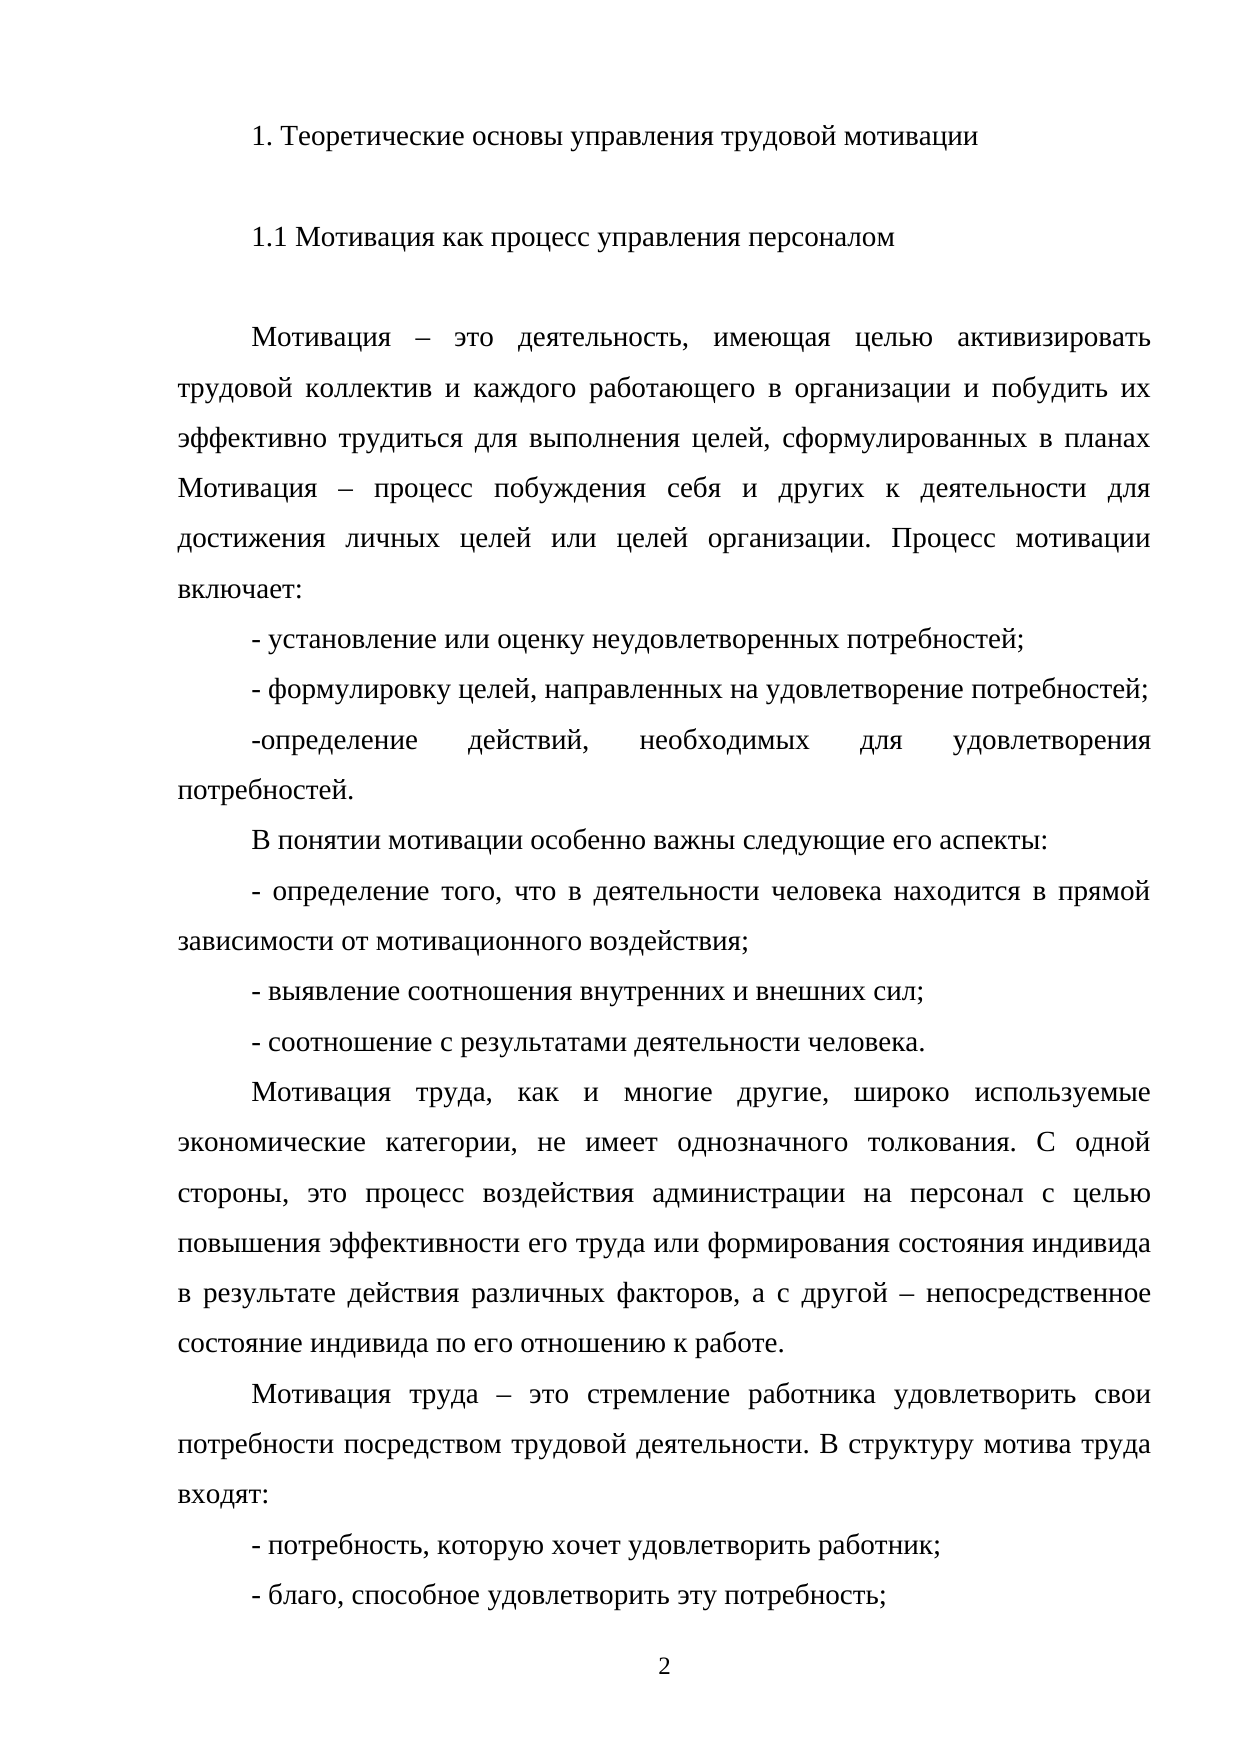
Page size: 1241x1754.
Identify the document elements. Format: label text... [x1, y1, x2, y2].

text -определение действий, необходимых для удовлетворения потребностей. [177, 722, 1152, 806]
text - выявление соотношения внутренних и внешних сил; [177, 973, 1152, 1007]
text - формулировку целей, направленных на удовлетворение потребностей; [177, 672, 1152, 705]
text - потребность, которую хочет удовлетворить работник; [177, 1527, 1152, 1560]
text Мотивация труда, как и многие другие, широко используемые экономические категории, не имеет однозначного толкования. С одной стороны, это процесс воздействия администрации на персонал с целью повышения эффективности его труда или формирования состояния индивида в результате действия различных факторов, а с другой – непосредственное состояние индивида по его отношению к работе. [177, 1074, 1152, 1359]
text - соотношение с результатами деятельности человека. [177, 1024, 1152, 1057]
text Мотивация труда – это стремление работника удовлетворить свои потребности посредством трудовой деятельности. В структуру мотива труда входят: [177, 1376, 1152, 1510]
text - определение того, что в деятельности человека находится в прямой зависимости от мотивационного воздействия; [177, 873, 1152, 957]
text 1.1 Мотивация как процесс управления персоналом [177, 219, 1152, 252]
text - установление или оценку неудовлетворенных потребностей; [177, 621, 1152, 655]
text - благо, способное удовлетворить эту потребность; [177, 1577, 1152, 1611]
text В понятии мотивации особенно важны следующие его аспекты: [177, 822, 1152, 856]
text 1. Теоретические основы управления трудовой мотивации [177, 118, 1152, 152]
text Мотивация – это деятельность, имеющая целью активизировать трудовой коллектив и каждого работающего в организации и побудить их эффективно трудиться для выполнения целей, сформулированных в планах Мотивация – процесс побуждения себя и других к деятельности для достижения личных целей или целей организации. Процесс мотивации включает: [177, 319, 1152, 604]
